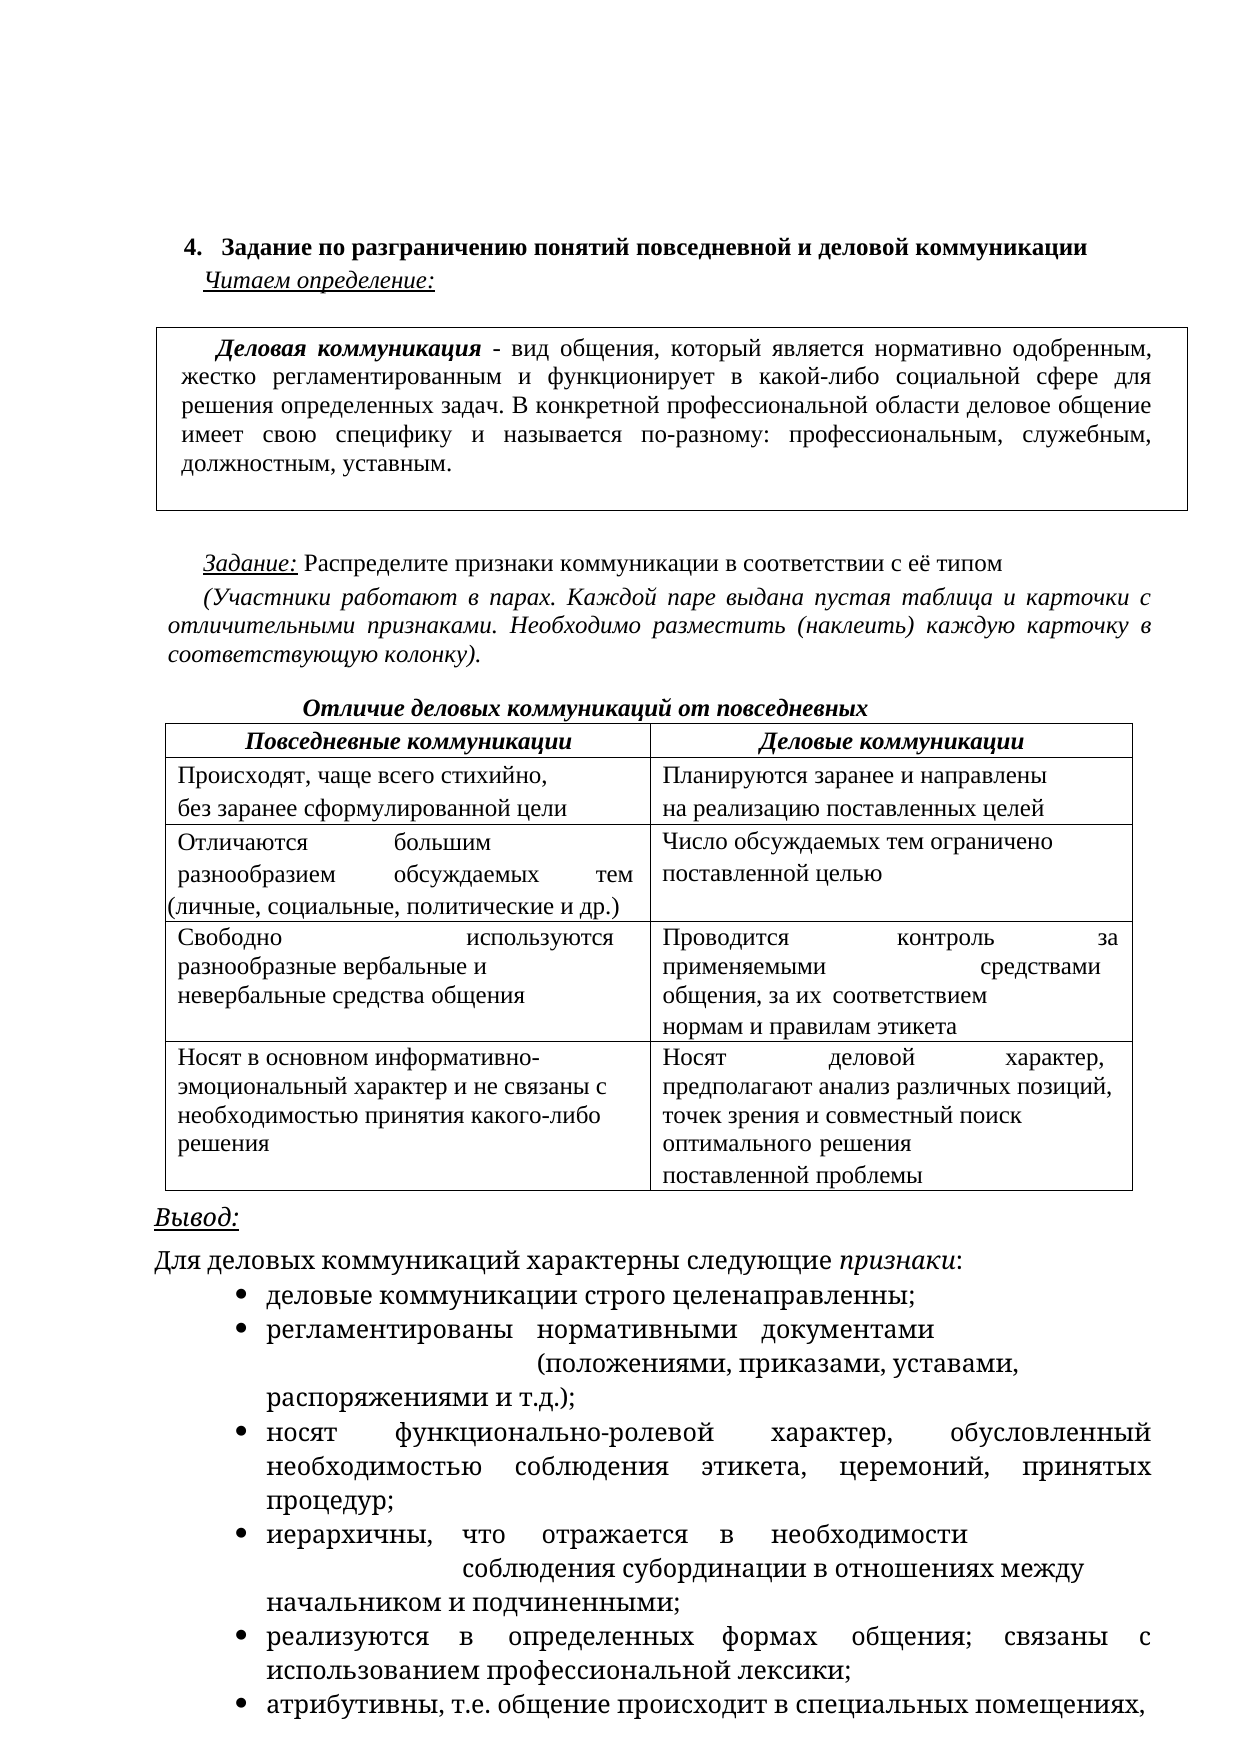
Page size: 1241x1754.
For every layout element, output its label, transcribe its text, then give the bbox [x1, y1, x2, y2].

text Вывод: [154, 1200, 1087, 1234]
table_cell Свободно используются разнообразные вербальные и невербальные средства общения [166, 922, 650, 1041]
subtitle Отличие деловых коммуникаций от повседневных [302, 693, 1176, 722]
table_cell Происходят, чаще всего стихийно, без заранее сформулированной цели [166, 758, 650, 823]
table_cell Носят деловой характер, предполагают анализ различных позиций, точек зрения и совместный поиск оптимального решения поставленной проблемы [651, 1042, 1132, 1190]
list носят функционально-ролевой характер, обусловленный необходимостью соблюдения этикета, церемоний, принятых процедур; [236, 1414, 1152, 1516]
table_cell Проводится контроль за применяемыми средствами общения, за их соответствием нормам и правилам этикета [651, 922, 1132, 1041]
list деловые коммуникации строго целенаправленны; [236, 1276, 1176, 1312]
table_cell Носят в основном информативно- эмоциональный характер и не связаны с необходимостью принятия какого-либо решения [166, 1042, 650, 1190]
text Задание: Распределите признаки коммуникации в соответствии с её типом [168, 548, 1152, 577]
table_cell Планируются заранее и направлены на реализацию поставленных целей [651, 758, 1132, 823]
table_header Повседневные коммуникации [166, 724, 650, 757]
table_cell Число обсуждаемых тем ограничено поставленной целью [651, 825, 1132, 921]
table_header Деловые коммуникации [651, 724, 1132, 757]
table_header Деловая коммуникация - вид общения, который является нормативно одобренным, жестко регламентированным и функционирует в какой-либо социальной сфере для решения определенных задач. В конкретной профессиональной области деловое общение имеет свою специфику и называется по-разному: профессиональным, служебным, должностным, уставным. [157, 328, 1187, 509]
list Задание по разграничению понятий повседневной и деловой коммуникации [184, 232, 1152, 261]
table_cell Отличаются большим разнообразием обсуждаемых тем (личные, социальные, политические и др.) [166, 825, 650, 921]
list иерархичны, что отражается в необходимости соблюдения субординации в отношениях между начальником и подчиненными; [236, 1516, 1152, 1618]
text Читаем определение: [168, 265, 1152, 294]
text Для деловых коммуникаций характерны следующие признаки: [154, 1243, 1087, 1276]
list регламентированы нормативными документами (положениями, приказами, уставами, распоряжениями и т.д.); [236, 1312, 1152, 1414]
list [236, 1687, 1151, 1721]
text (Участники работают в парах. Каждой паре выдана пустая таблица и карточки с отличительными признаками. Необходимо разместить (наклеить) каждую карточку в соответствующую колонку). [168, 582, 1152, 668]
list реализуются в определенных формах общения; связаны с использованием профессиональной лексики; [236, 1618, 1152, 1687]
